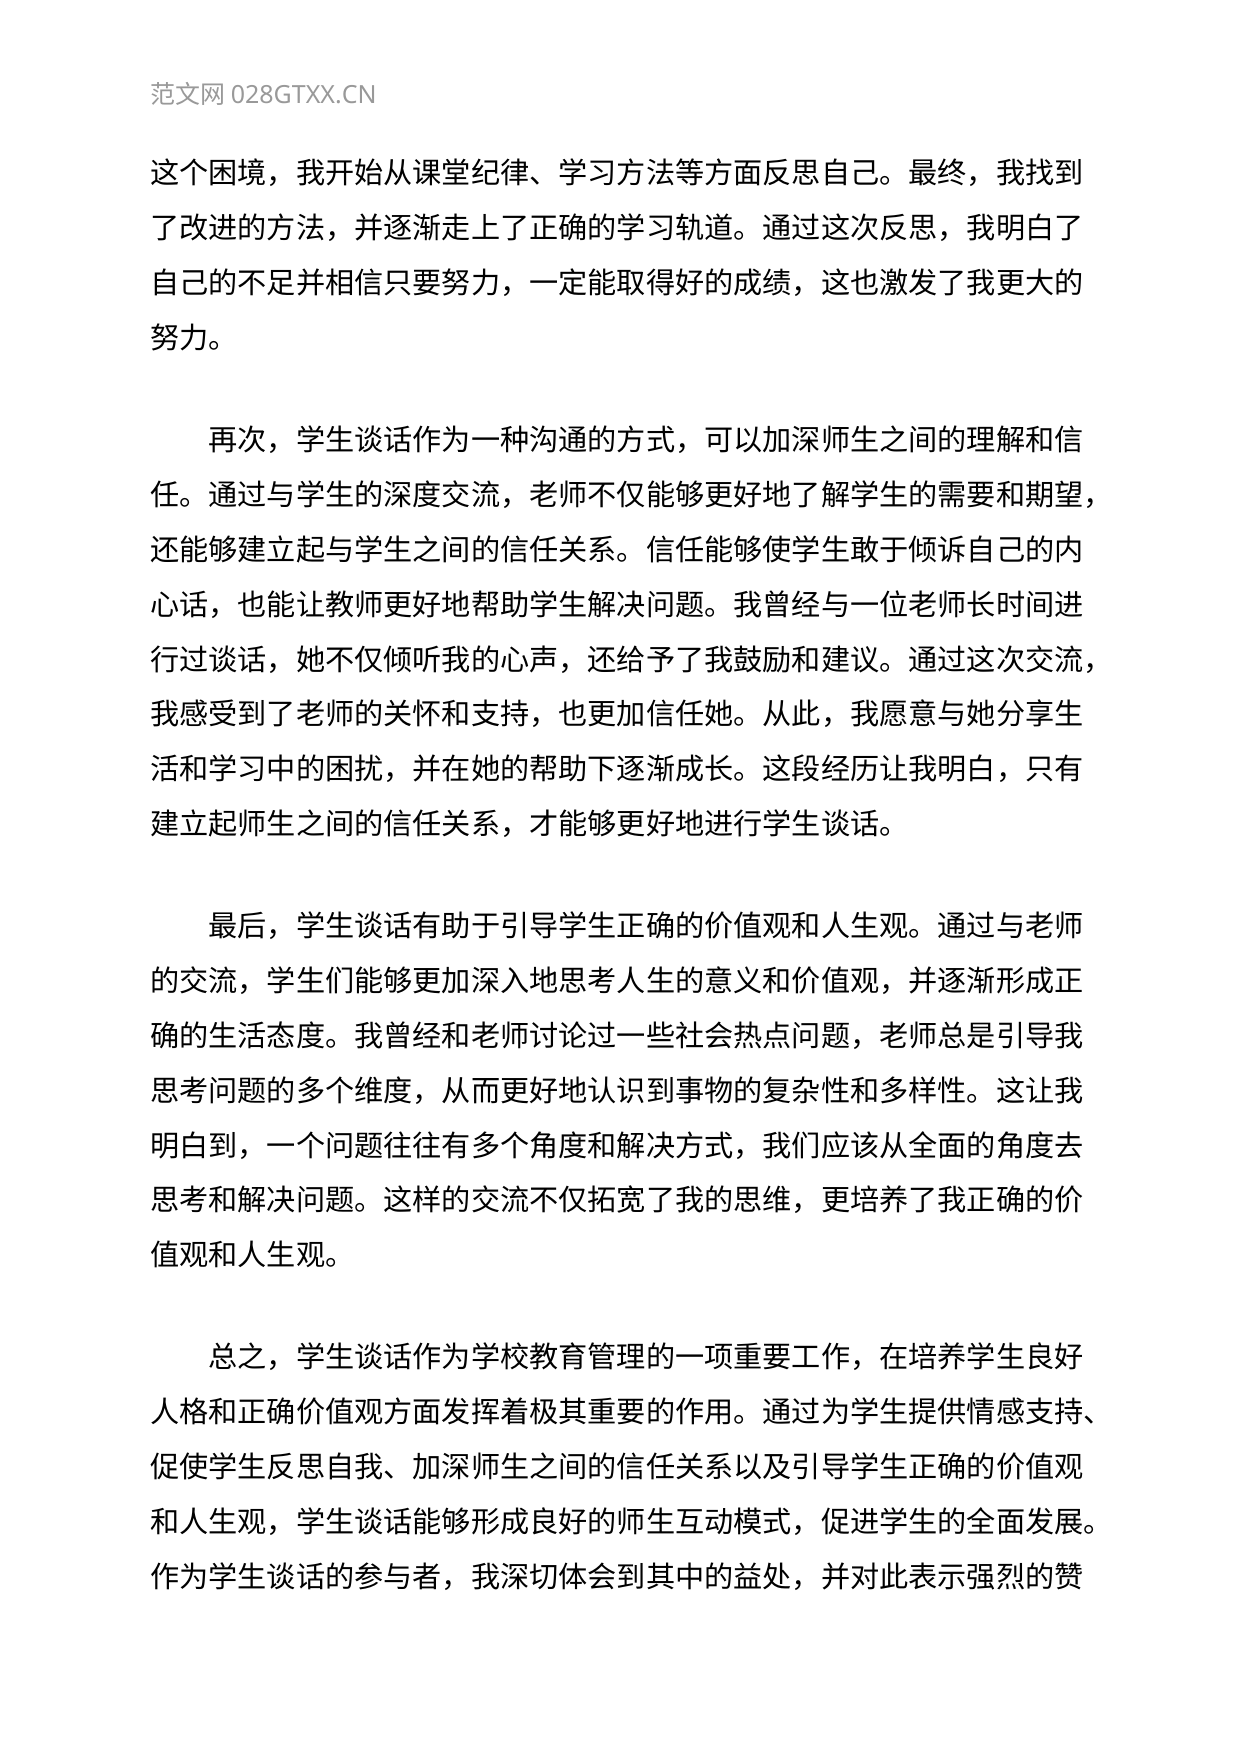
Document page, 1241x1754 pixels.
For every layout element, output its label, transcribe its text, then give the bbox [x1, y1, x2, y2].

text 再次，学生谈话作为一种沟通的方式，可以加深师生之间的理解和信任。通过与学生的深度交流，老师不仅能够更好地了解学生的需要和期望，还能够建立起与学生之间的信任关系。信任能够使学生敢于倾诉自己的内心话，也能让教师更好地帮助学生解决问题。我曾经与一位老师长时间进行过谈话，她不仅倾听我的心声，还给予了我鼓励和建议。通过这次交流，我感受到了老师的关怀和支持，也更加信任她。从此，我愿意与她分享生活和学习中的困扰，并在她的帮助下逐渐成长。这段经历让我明白，只有建立起师生之间的信任关系，才能够更好地进行学生谈话。 [150, 416, 1090, 843]
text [150, 1334, 1090, 1596]
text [150, 150, 1090, 357]
text 最后，学生谈话有助于引导学生正确的价值观和人生观。通过与老师的交流，学生们能够更加深入地思考人生的意义和价值观，并逐渐形成正确的生活态度。我曾经和老师讨论过一些社会热点问题，老师总是引导我思考问题的多个维度，从而更好地认识到事物的复杂性和多样性。这让我明白到，一个问题往往有多个角度和解决方式，我们应该从全面的角度去思考和解决问题。这样的交流不仅拓宽了我的思维，更培养了我正确的价值观和人生观。 [150, 902, 1090, 1274]
